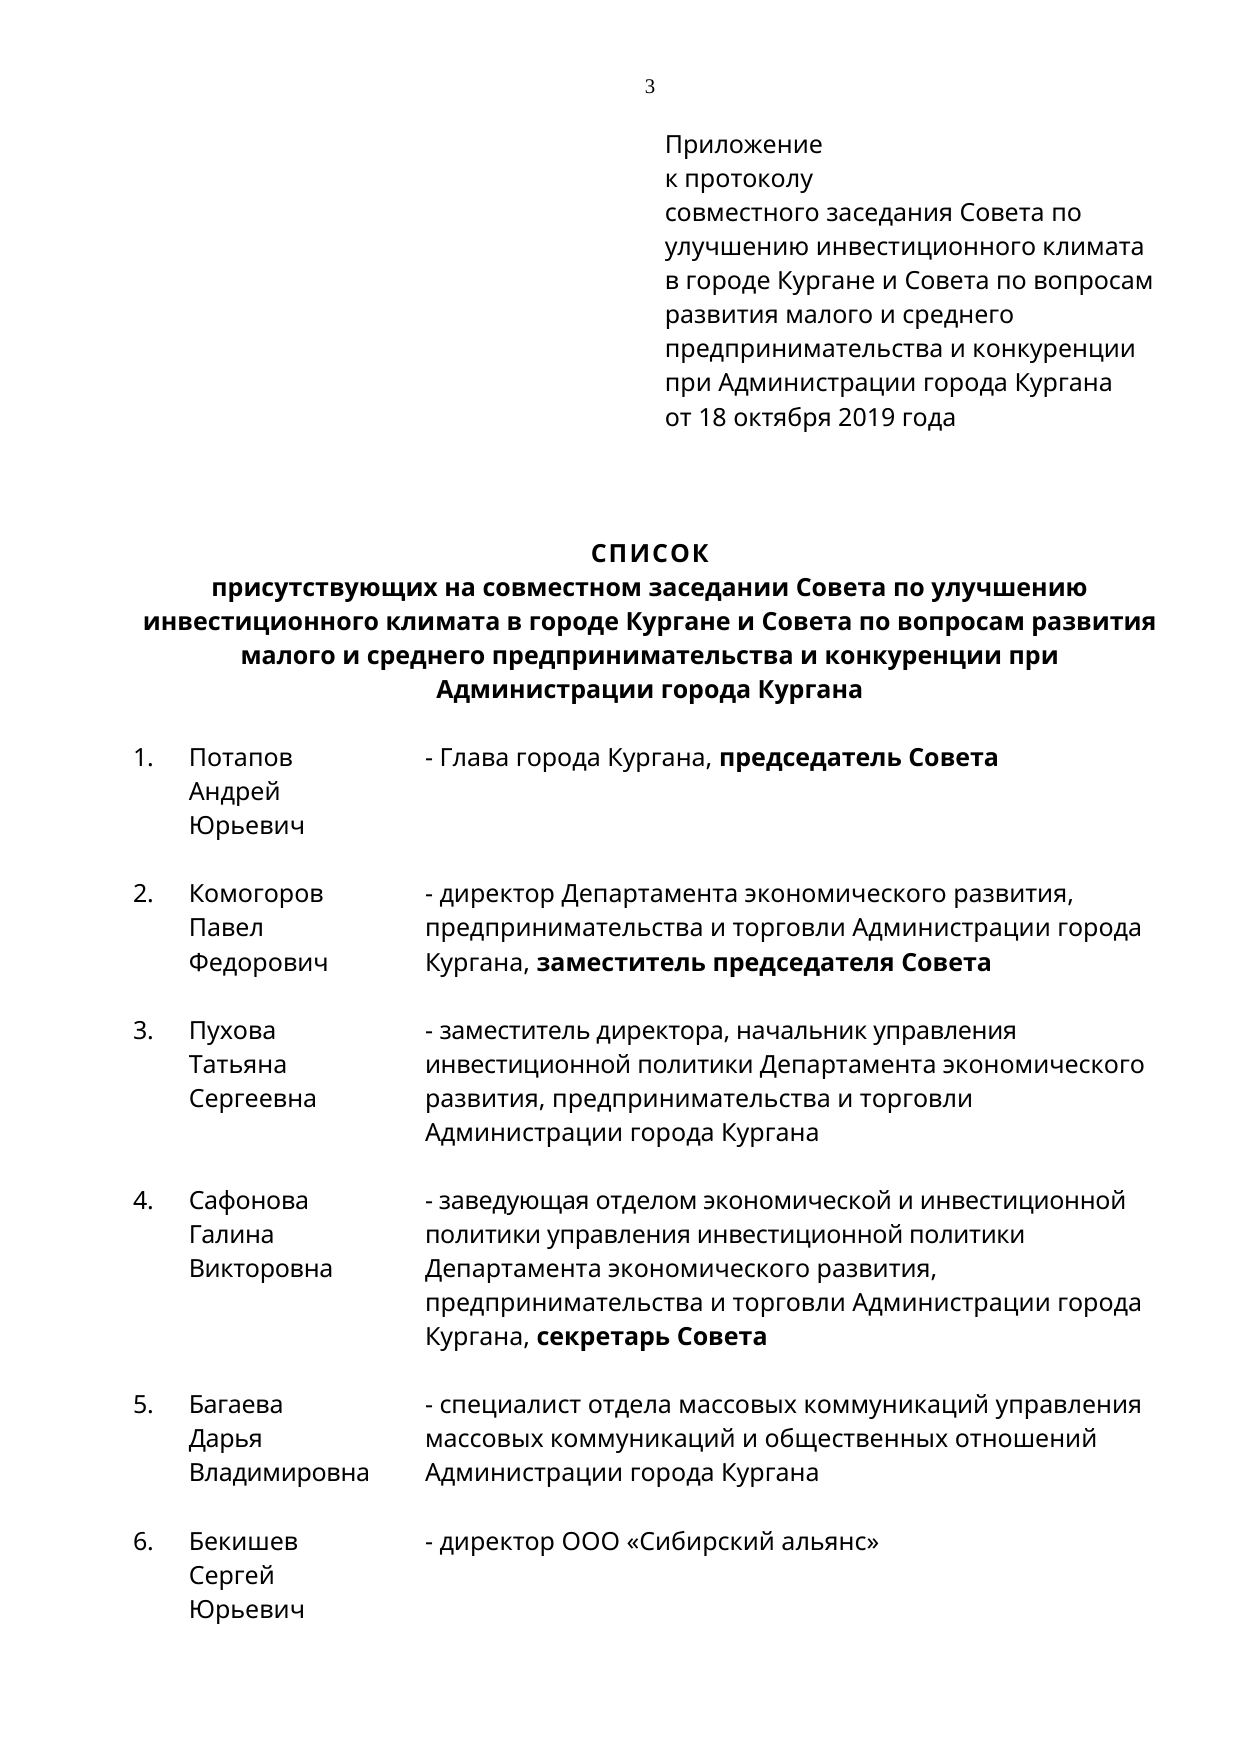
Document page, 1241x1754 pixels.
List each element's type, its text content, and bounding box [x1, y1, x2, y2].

table_cell Комогоров Павел Федорович [177, 876, 413, 1012]
table_cell [122, 1012, 177, 1183]
table_cell [122, 1183, 177, 1387]
table_cell Бекишев Сергей Юрьевич [177, 1523, 413, 1659]
text к протоколу [664, 161, 1166, 195]
text от 18 октября 2019 года [664, 399, 1166, 433]
table_cell [122, 876, 177, 1012]
table_cell - директор ООО «Сибирский альянс» [414, 1523, 1170, 1659]
table_header - Глава города Кургана, председатель Совета [414, 740, 1170, 876]
table_cell [122, 1387, 177, 1523]
table_cell - заместитель директора, начальник управления инвестиционной политики Департамента экономического развития, предпринимательства и торговли Администрации города Кургана [414, 1012, 1170, 1183]
text в городе Кургане и Совета по вопросам развития малого и среднего предпринимательства и конкуренции при Администрации города Кургана [664, 263, 1166, 399]
table_cell Сафонова Галина Викторовна [177, 1183, 413, 1387]
table_cell Пухова Татьяна Сергеевна [177, 1012, 413, 1183]
text Приложение [664, 127, 1166, 161]
table_cell - директор Департамента экономического развития, предпринимательства и торговли Администрации города Кургана, заместитель председателя Совета [414, 876, 1170, 1012]
table_cell Багаева Дарья Владимировна [177, 1387, 413, 1523]
table_cell [122, 1523, 177, 1659]
text СПИСОК [133, 535, 1166, 569]
table_cell - специалист отдела массовых коммуникаций управления массовых коммуникаций и общественных отношений Администрации города Кургана [414, 1387, 1170, 1523]
table_header [122, 740, 177, 876]
table_header Потапов Андрей Юрьевич [177, 740, 413, 876]
text совместного заседания Совета по улучшению инвестиционного климата [664, 195, 1166, 263]
table_cell - заведующая отделом экономической и инвестиционной политики управления инвестиционной политики Департамента экономического развития, предпринимательства и торговли Администрации города Кургана, секретарь Совета [414, 1183, 1170, 1387]
text присутствующих на совместном заседании Совета по улучшению инвестиционного климата в городе Кургане и Совета по вопросам развития малого и среднего предпринимательства и конкуренции при Администрации города Кургана [133, 569, 1166, 706]
